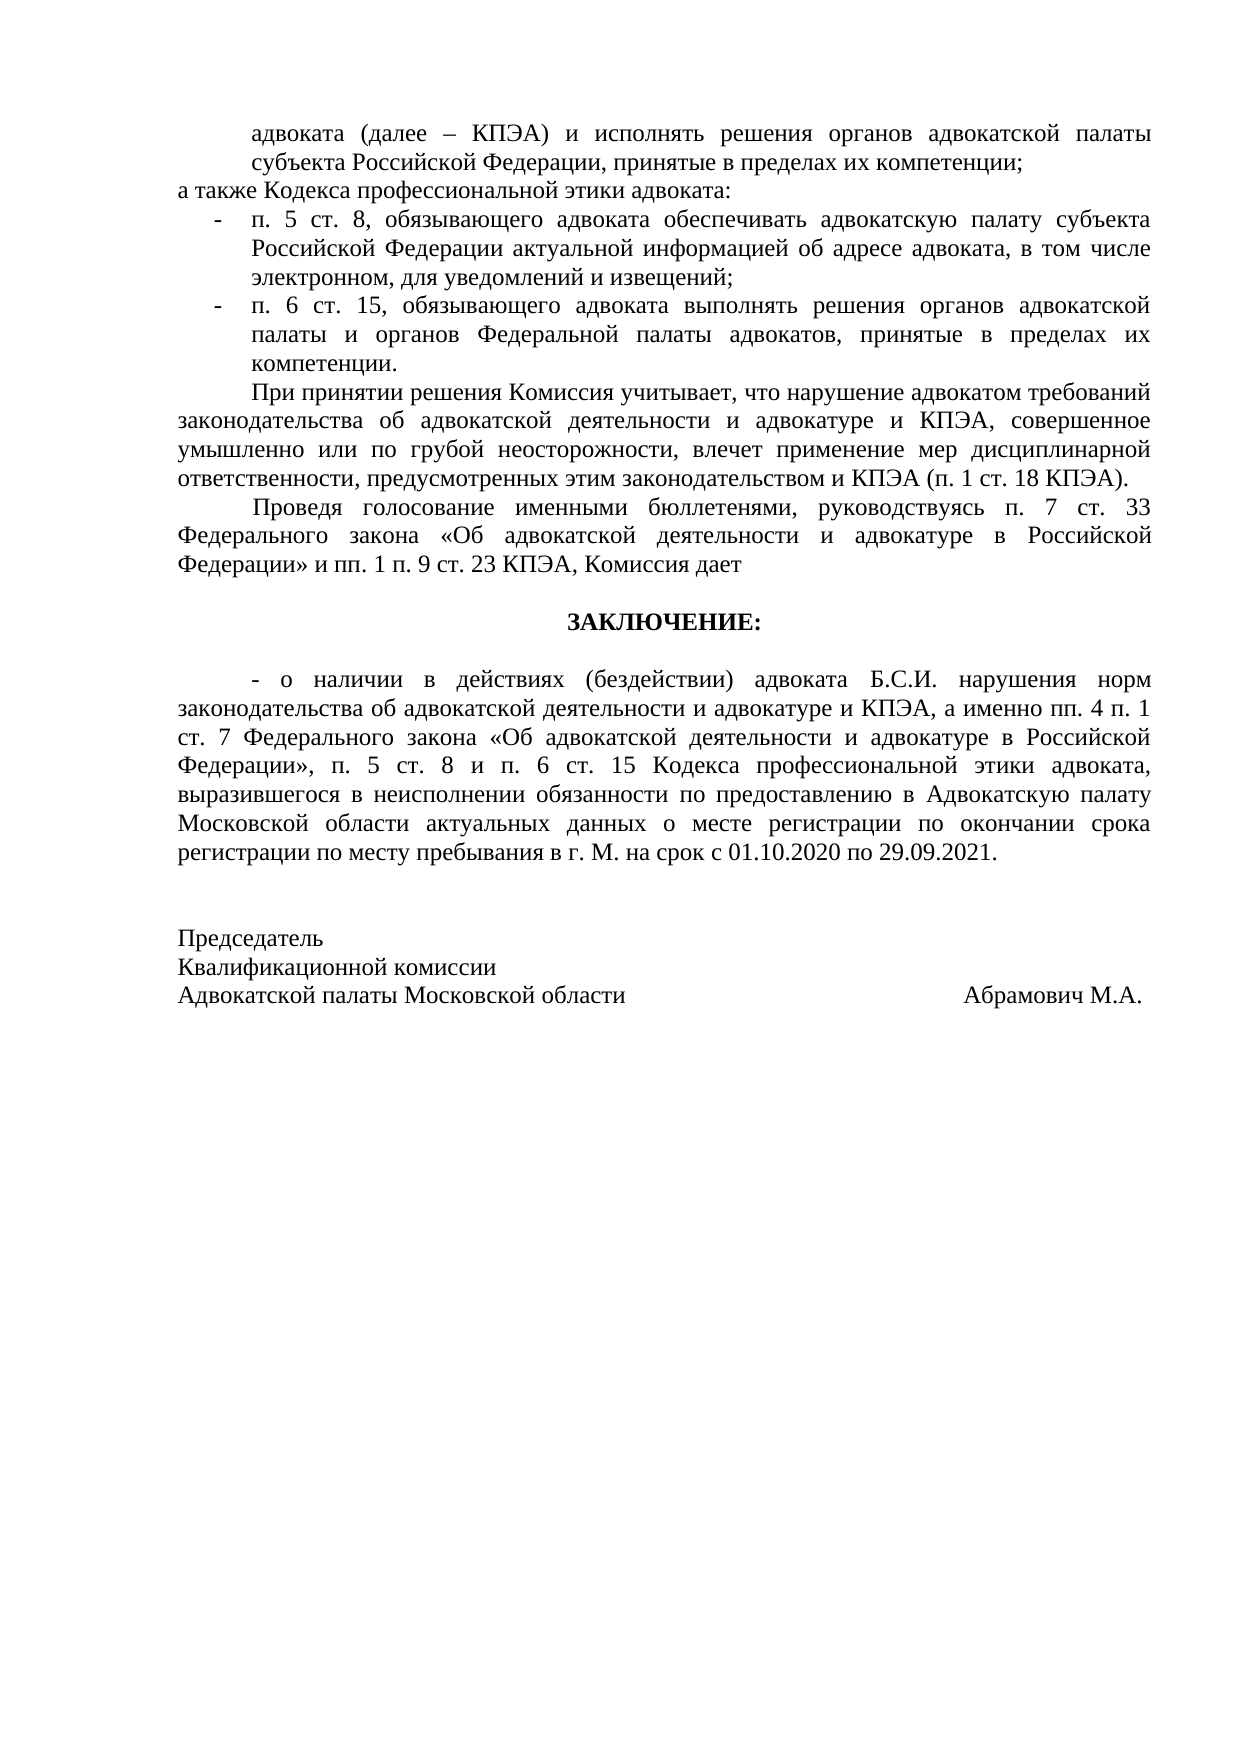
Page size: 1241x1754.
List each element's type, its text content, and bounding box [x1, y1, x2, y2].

text Проведя голосование именными бюллетенями, руководствуясь п. 7 ст. 33 Федерального закона «Об адвокатской деятельности и адвокатуре в Российской Федерации» и пп. 1 п. 9 ст. 23 КПЭА, Комиссия дает [177, 492, 1152, 578]
text Председатель [177, 923, 1152, 952]
text а также Кодекса профессиональной этики адвоката: [177, 176, 1152, 204]
list п. 6 ст. 15, обязывающего адвоката выполнять решения органов адвокатской палаты и органов Федеральной палаты адвокатов, принятые в пределах их компетенции. [213, 291, 1152, 377]
text При принятии решения Комиссия учитывает, что нарушение адвокатом требований законодательства об адвокатской деятельности и адвокатуре и КПЭА, совершенное умышленно или по грубой неосторожности, влечет применение мер дисциплинарной ответственности, предусмотренных этим законодательством и КПЭА (п. 1 ст. 18 КПЭА). [177, 377, 1152, 492]
text Квалификационной комиссии [177, 952, 1152, 981]
text - о наличии в действиях (бездействии) адвоката Б.С.И. нарушения норм законодательства об адвокатской деятельности и адвокатуре и КПЭА, а именно пп. 4 п. 1 ст. 7 Федерального закона «Об адвокатской деятельности и адвокатуре в Российской Федерации», п. 5 ст. 8 и п. 6 ст. 15 Кодекса профессиональной этики адвоката, выразившегося в неисполнении обязанности по предоставлению в Адвокатскую палату Московской области актуальных данных о месте регистрации по окончании срока регистрации по месту пребывания в г. М. на срок с 01.10.2020 по 29.09.2021. [177, 664, 1152, 866]
list п. 5 ст. 8, обязывающего адвоката обеспечивать адвокатскую палату субъекта Российской Федерации актуальной информацией об адресе адвоката, в том числе электронном, для уведомлений и извещений; [213, 204, 1152, 291]
text ЗАКЛЮЧЕНИЕ: [177, 607, 1152, 636]
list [213, 118, 1152, 176]
text Адвокатской палаты Московской области Абрамович М.А. [177, 981, 1152, 1009]
